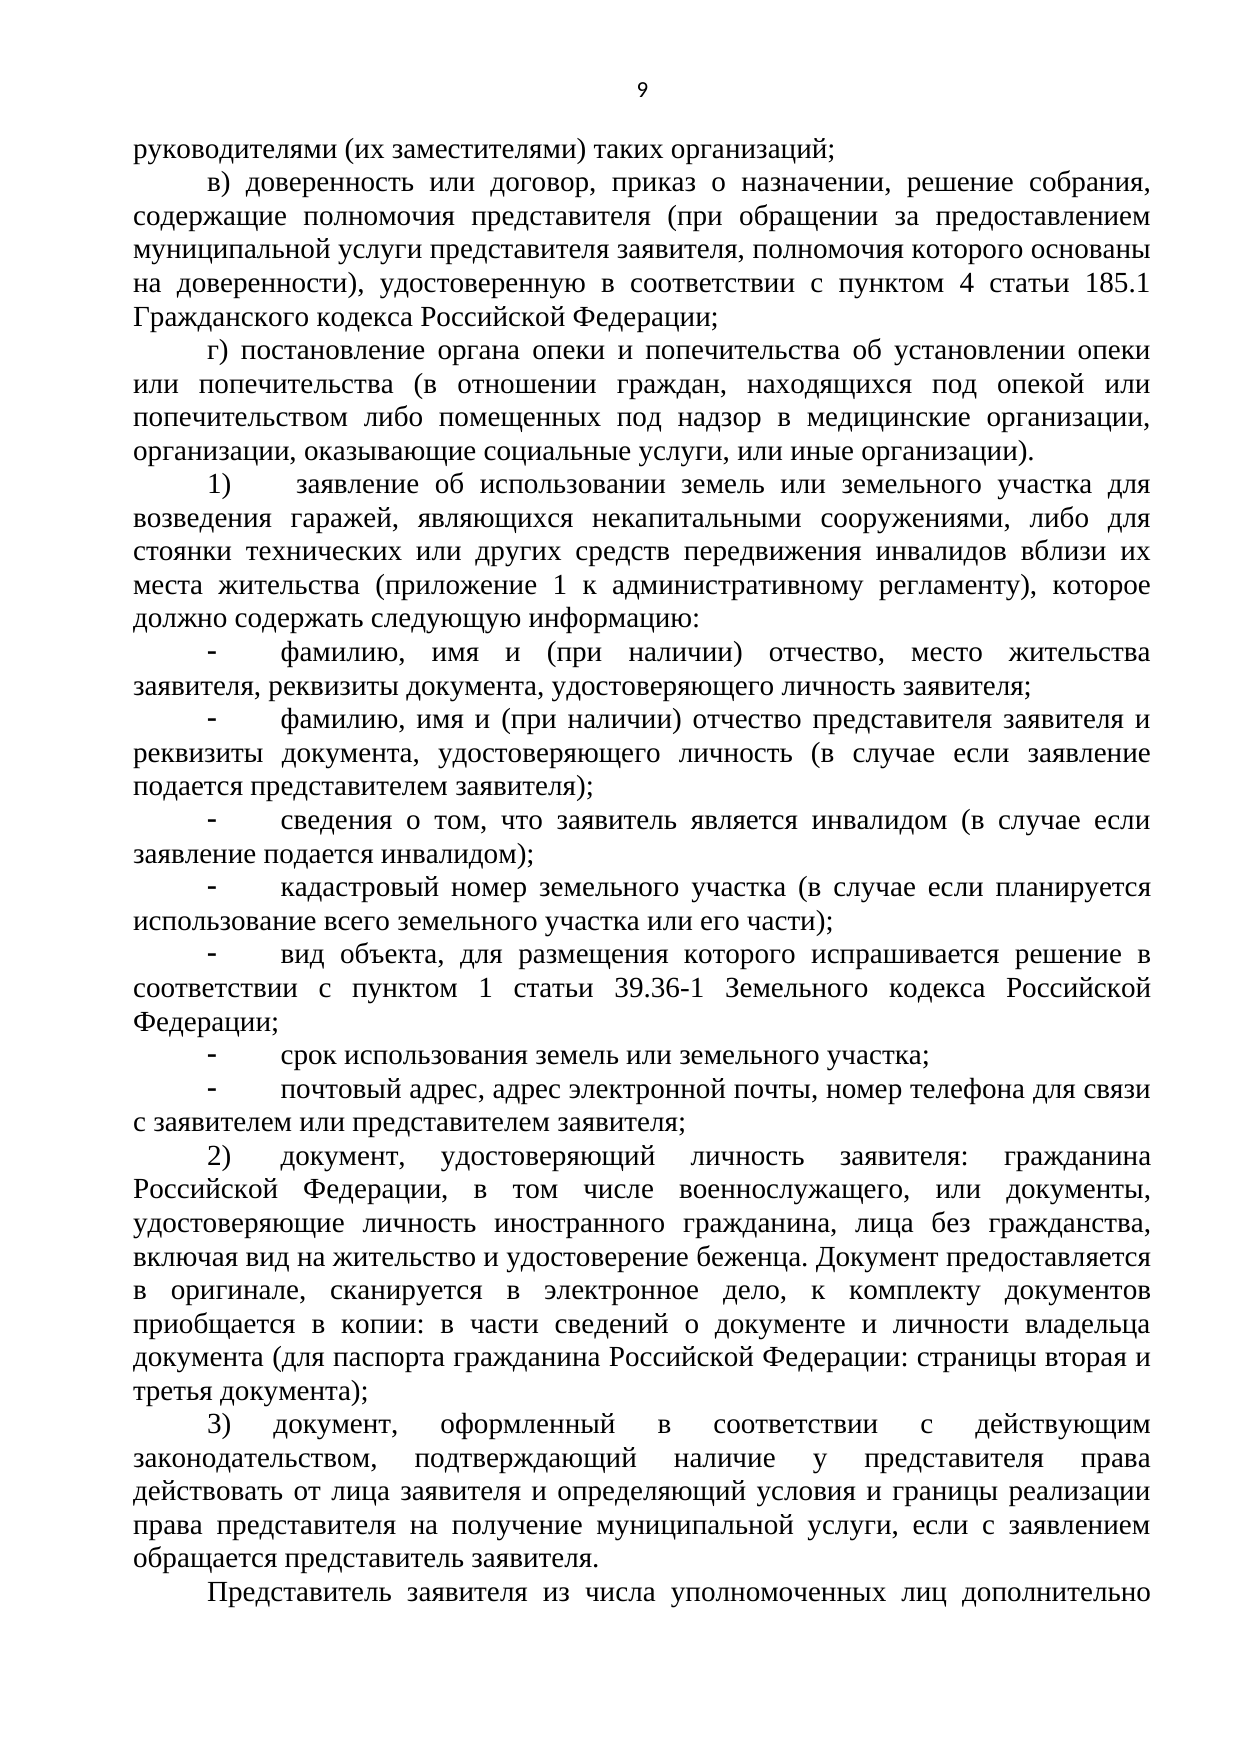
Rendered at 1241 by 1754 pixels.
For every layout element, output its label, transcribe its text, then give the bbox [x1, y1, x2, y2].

list почтовый адрес, адрес электронной почты, номер телефона для связи с заявителем или представителем заявителя; [133, 1071, 1152, 1138]
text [133, 1574, 1152, 1608]
text 3) документ, оформленный в соответствии с действующим законодательством, подтверждающий наличие у представителя права действовать от лица заявителя и определяющий условия и границы реализации права представителя на получение муниципальной услуги, если с заявлением обращается представитель заявителя. [133, 1406, 1152, 1574]
list сведения о том, что заявитель является инвалидом (в случае если заявление подается инвалидом); [133, 802, 1152, 869]
list срок использования земель или земельного участка; [133, 1037, 1152, 1071]
text г) постановление органа опеки и попечительства об установлении опеки или попечительства (в отношении граждан, находящихся под опекой или попечительством либо помещенных под надзор в медицинские организации, организации, оказывающие социальные услуги, или иные организации). [133, 332, 1152, 466]
text 2) документ, удостоверяющий личность заявителя: гражданина Российской Федерации, в том числе военнослужащего, или документы, удостоверяющие личность иностранного гражданина, лица без гражданства, включая вид на жительство и удостоверение беженца. Документ предоставляется в оригинале, сканируется в электронное дело, к комплекту документов приобщается в копии: в части сведений о документе и личности владельца документа (для паспорта гражданина Российской Федерации: страницы вторая и третья документа); [133, 1138, 1152, 1406]
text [133, 131, 1152, 164]
text 1) заявление об использовании земель или земельного участка для возведения гаражей, являющихся некапитальными сооружениями, либо для стоянки технических или других средств передвижения инвалидов вблизи их места жительства (приложение 1 к административному регламенту), которое должно содержать следующую информацию: [133, 466, 1152, 634]
list кадастровый номер земельного участка (в случае если планируется использование всего земельного участка или его части); [133, 869, 1152, 936]
list фамилию, имя и (при наличии) отчество, место жительства заявителя, реквизиты документа, удостоверяющего личность заявителя; [133, 634, 1152, 701]
list фамилию, имя и (при наличии) отчество представителя заявителя и реквизиты документа, удостоверяющего личность (в случае если заявление подается представителем заявителя); [133, 701, 1152, 802]
list вид объекта, для размещения которого испрашивается решение в соответствии с пунктом 1 статьи 39.36-1 Земельного кодекса Российской Федерации; [133, 936, 1152, 1037]
text в) доверенность или договор, приказ о назначении, решение собрания, содержащие полномочия представителя (при обращении за предоставлением муниципальной услуги представителя заявителя, полномочия которого основаны на доверенности), удостоверенную в соответствии с пунктом 4 статьи 185.1 Гражданского кодекса Российской Федерации; [133, 164, 1152, 332]
